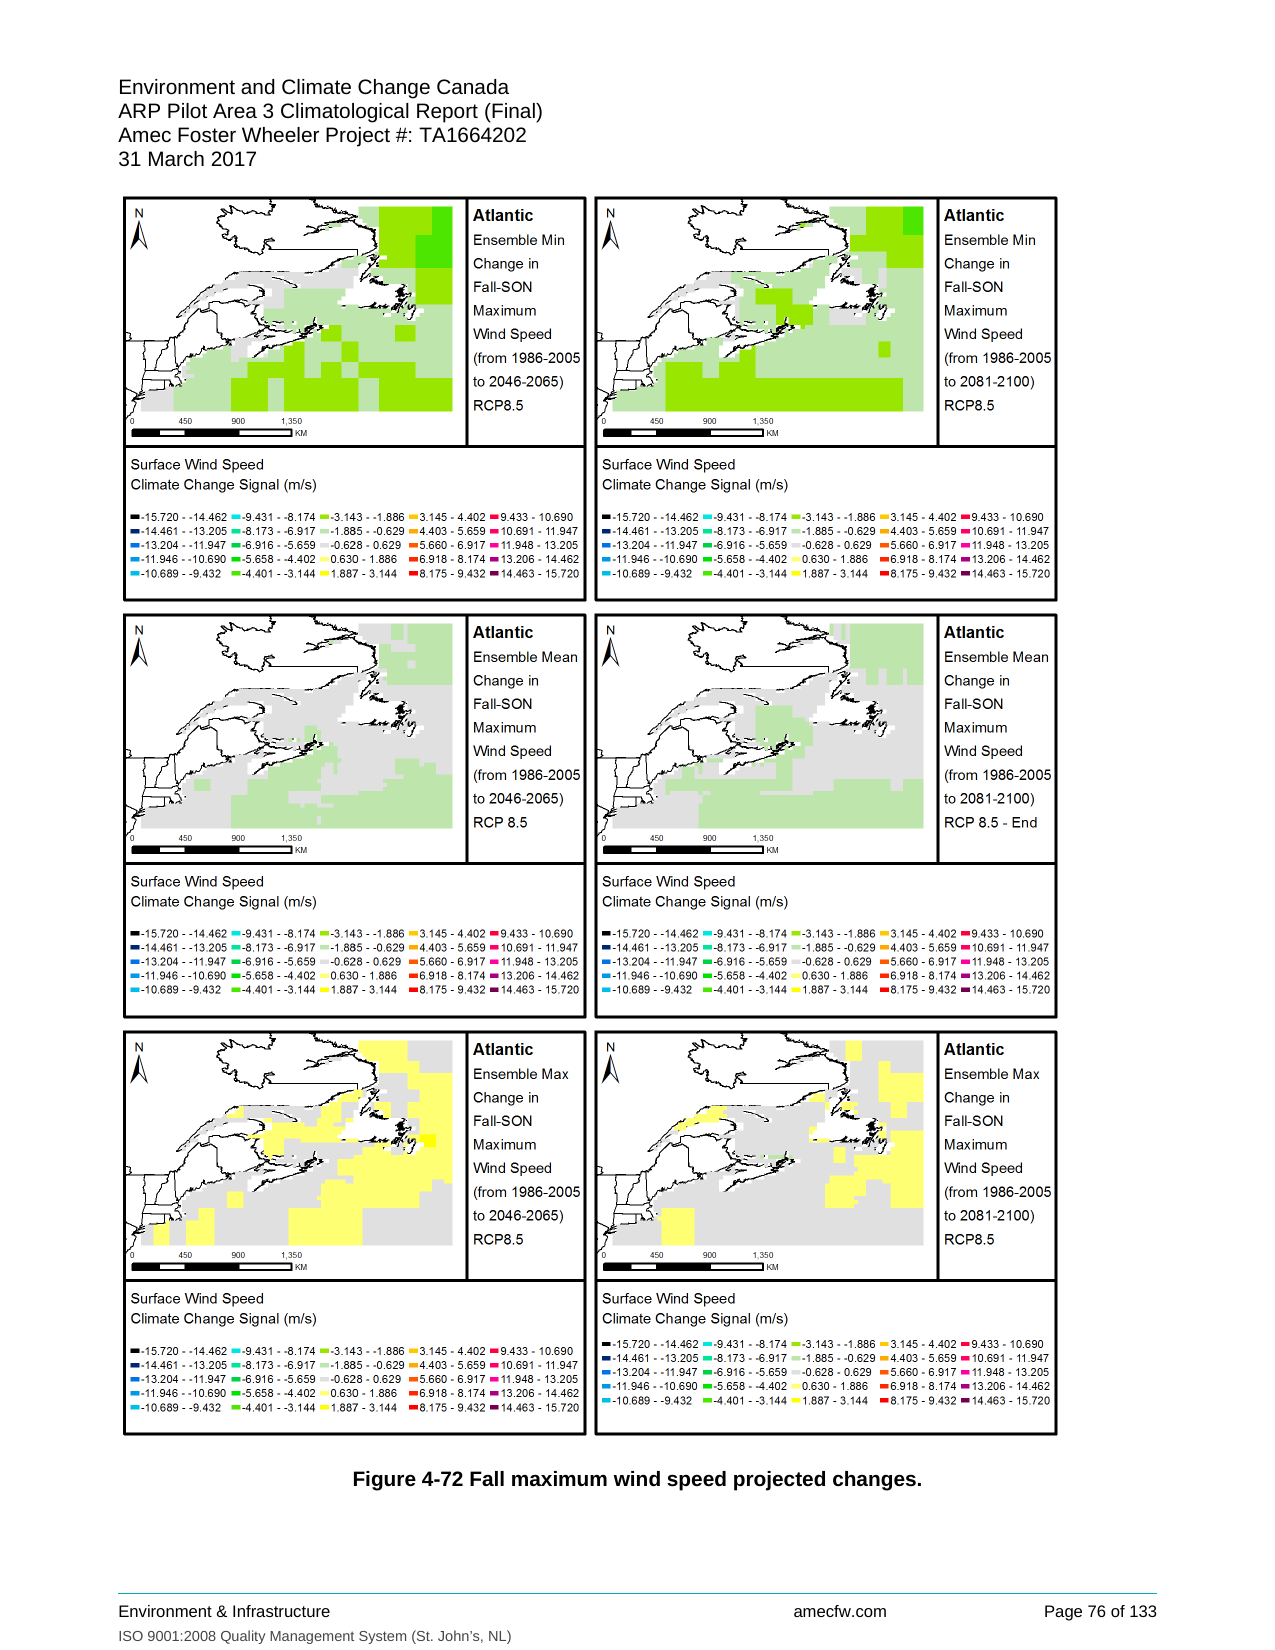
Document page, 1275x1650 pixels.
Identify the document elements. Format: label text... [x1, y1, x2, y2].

picture [118, 608, 1062, 1023]
picture [118, 192, 1062, 606]
picture [118, 1025, 1062, 1440]
